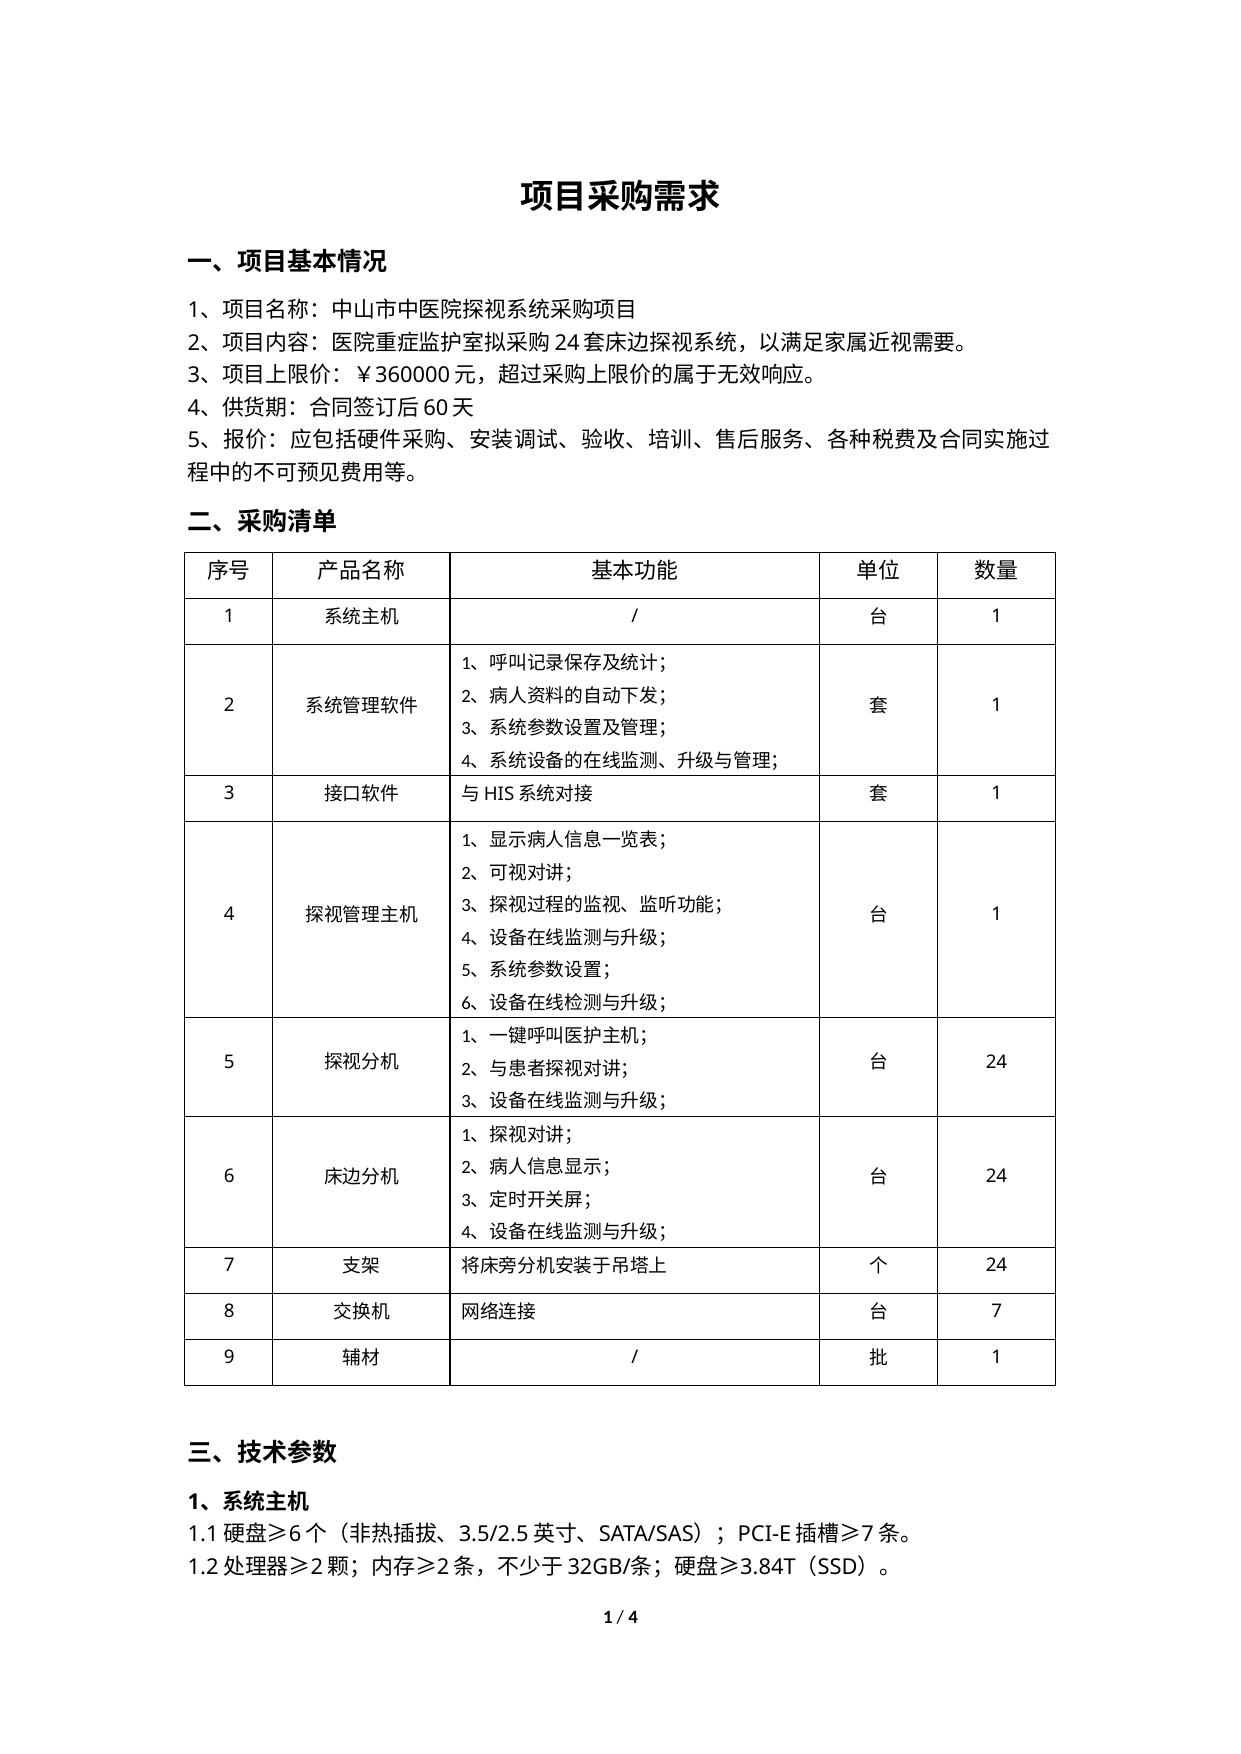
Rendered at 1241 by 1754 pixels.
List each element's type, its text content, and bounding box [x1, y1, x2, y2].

text 一、项目基本情况 [187, 227, 1053, 292]
table_cell 接口软件 [273, 776, 449, 821]
table_cell 网络连接 [451, 1294, 819, 1339]
table_cell 支架 [273, 1248, 449, 1293]
table_cell 1 [938, 645, 1055, 775]
table_cell / [451, 599, 819, 644]
table_cell 台 [820, 599, 937, 644]
table_cell 个 [820, 1248, 937, 1293]
table_cell 1、显示病人信息一览表； 2、可视对讲； 3、探视过程的监视、监听功能； 4、设备在线监测与升级； 5、系统参数设置； 6、设备在线检测与升级； [451, 822, 819, 1017]
table_cell 台 [820, 1018, 937, 1116]
table_cell 1、呼叫记录保存及统计； 2、病人资料的自动下发； 3、系统参数设置及管理； 4、系统设备的在线监测、升级与管理； [451, 645, 819, 775]
table_header 产品名称 [273, 553, 449, 598]
table_cell 7 [185, 1248, 272, 1293]
table_cell 床边分机 [273, 1117, 449, 1247]
table_cell 系统管理软件 [273, 645, 449, 775]
text 5、报价：应包括硬件采购、安装调试、验收、培训、售后服务、各种税费及合同实施过程中的不可预见费用等。 [187, 422, 1053, 487]
text 三、技术参数 [187, 1418, 1053, 1483]
table_cell 3 [185, 776, 272, 821]
table_cell 1、探视对讲； 2、病人信息显示； 3、定时开关屏； 4、设备在线监测与升级； [451, 1117, 819, 1247]
table_cell 7 [938, 1294, 1055, 1339]
table_cell 1 [938, 776, 1055, 821]
table_cell / [451, 1340, 819, 1385]
table_cell 台 [820, 1294, 937, 1339]
table_cell 1 [185, 599, 272, 644]
table_cell 与HIS系统对接 [451, 776, 819, 821]
table_cell 套 [820, 776, 937, 821]
table_cell 2 [185, 645, 272, 775]
table_cell 探视分机 [273, 1018, 449, 1116]
table_cell 24 [938, 1248, 1055, 1293]
text 3、项目上限价：￥360000元，超过采购上限价的属于无效响应。 [187, 357, 1053, 389]
text 1、系统主机 [187, 1483, 1053, 1516]
table_cell 9 [185, 1340, 272, 1385]
table_cell 交换机 [273, 1294, 449, 1339]
table_cell 24 [938, 1018, 1055, 1116]
table_cell 批 [820, 1340, 937, 1385]
table_header 数量 [938, 553, 1055, 598]
table_cell 24 [938, 1117, 1055, 1247]
table_cell 探视管理主机 [273, 822, 449, 1017]
table_cell 1 [938, 599, 1055, 644]
text 1、项目名称：中山市中医院探视系统采购项目 [187, 292, 1053, 324]
text 2、项目内容：医院重症监护室拟采购24套床边探视系统，以满足家属近视需要。 [187, 324, 1053, 357]
table_header 基本功能 [451, 553, 819, 598]
table_cell 6 [185, 1117, 272, 1247]
table_cell 系统主机 [273, 599, 449, 644]
table_header 单位 [820, 553, 937, 598]
text 1.2处理器≥2颗；内存≥2条，不少于32GB/条；硬盘≥3.84T（SSD）。 [187, 1548, 1053, 1581]
table_cell 台 [820, 822, 937, 1017]
table_cell 1 [938, 822, 1055, 1017]
text 项目采购需求 [187, 162, 1053, 227]
text 4、供货期：合同签订后60天 [187, 389, 1053, 422]
table_cell 5 [185, 1018, 272, 1116]
table_header 序号 [185, 553, 272, 598]
table_cell 4 [185, 822, 272, 1017]
table_cell 将床旁分机安装于吊塔上 [451, 1248, 819, 1293]
table_cell 台 [820, 1117, 937, 1247]
table_cell 1、一键呼叫医护主机； 2、与患者探视对讲； 3、设备在线监测与升级； [451, 1018, 819, 1116]
text 1.1硬盘≥6个（非热插拔、3.5/2.5英寸、SATA/SAS）；PCI-E插槽≥7条。 [187, 1516, 1053, 1548]
text 二、采购清单 [187, 487, 1053, 552]
table_cell 8 [185, 1294, 272, 1339]
table_cell 套 [820, 645, 937, 775]
table_cell 辅材 [273, 1340, 449, 1385]
table_cell 1 [938, 1340, 1055, 1385]
